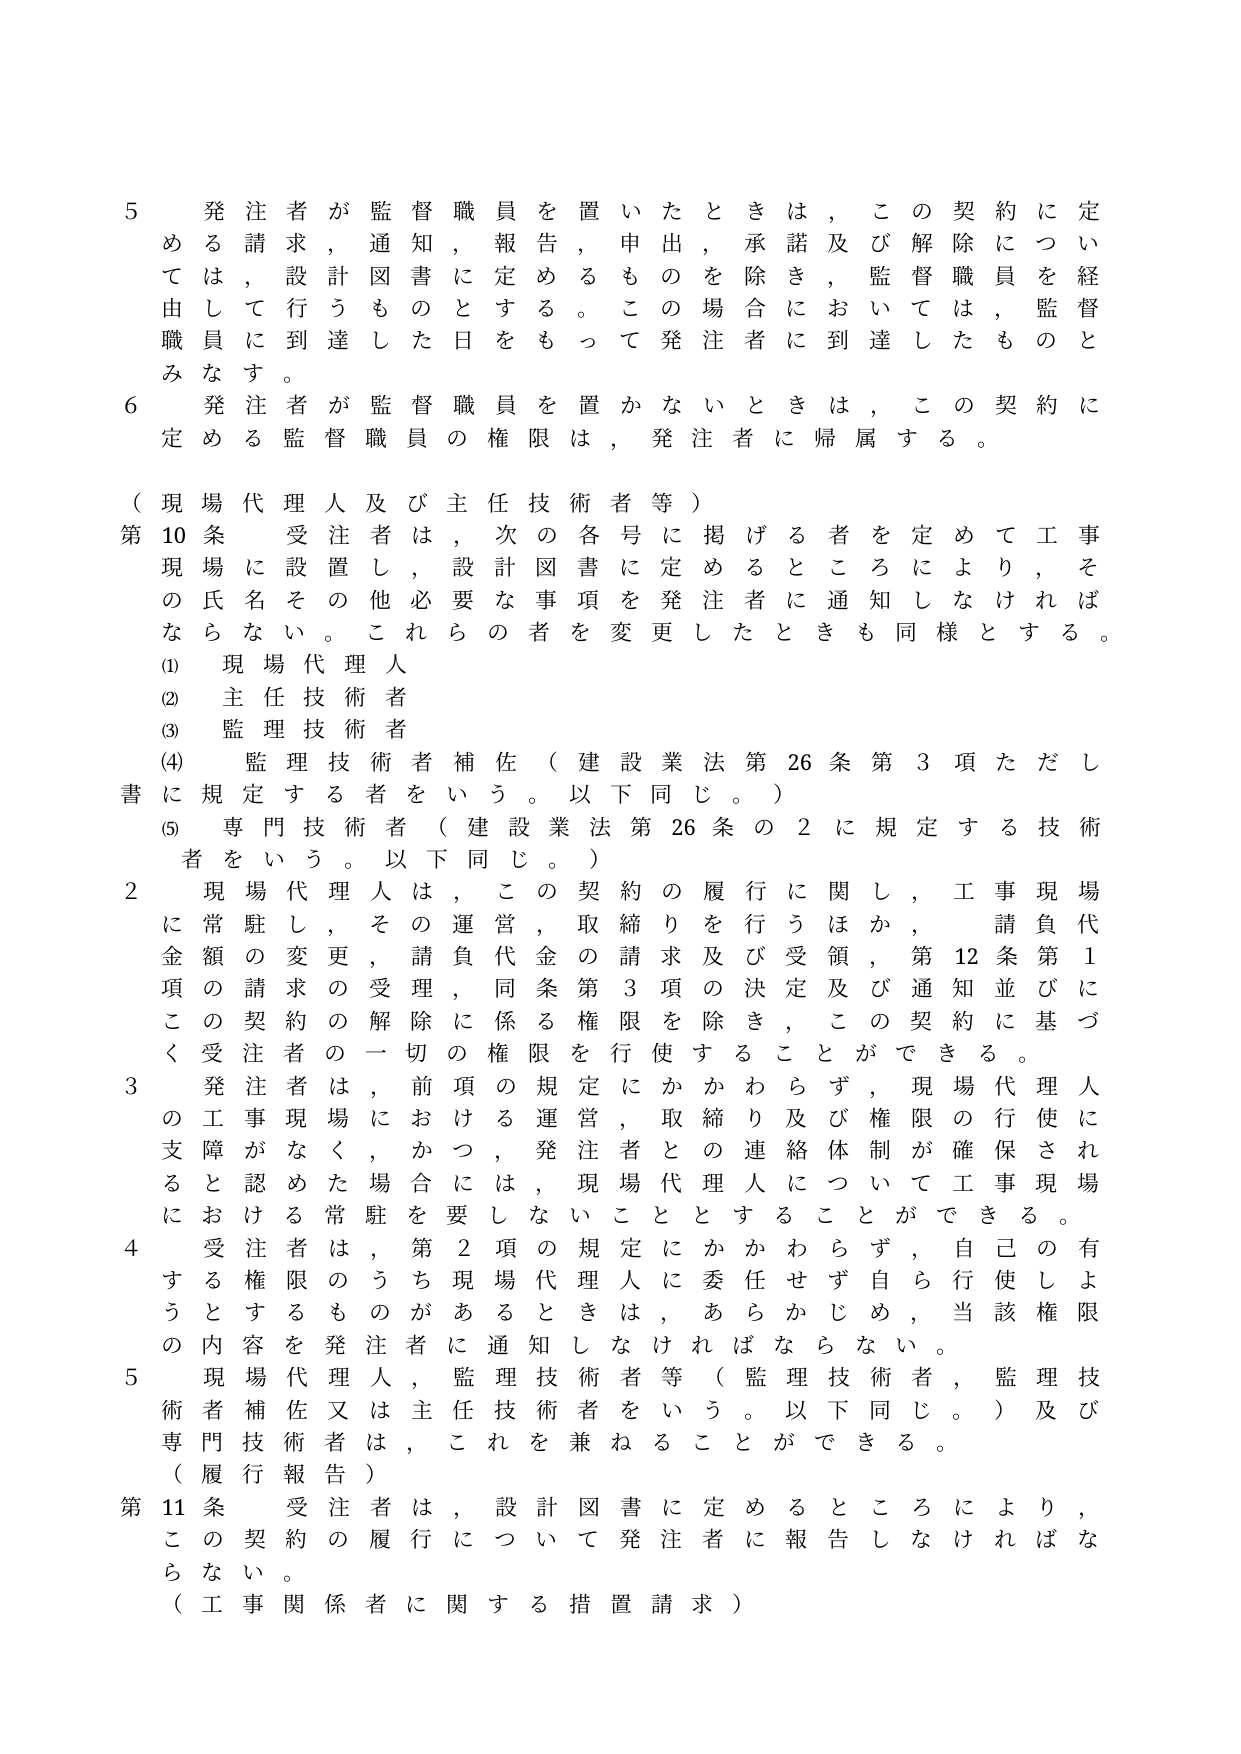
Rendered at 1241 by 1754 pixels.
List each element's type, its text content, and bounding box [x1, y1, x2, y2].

text ５ 発注者が監督職員を置いたときは，この契約に定める請求，通知，報告，申出，承諾及び解除については，設計図書に定めるものを除き，監督職員を経由して行うものとする。この場合においては，監督職員に到達した日をもって発注者に到達したものとみなす。 [120, 194, 1120, 388]
text ⑵ 主任技術者 [142, 680, 1120, 712]
text ４ 受注者は，第２項の規定にかかわらず，自己の有する権限のうち現場代理人に委任せず自ら行使しようとするものがあるときは，あらかじめ，当該権限の内容を発注者に通知しなければならない。 [120, 1230, 1120, 1360]
text ⑸ 専門技術者（建設業法第26条の２に規定する技術者をいう。以下同じ。） [142, 809, 1120, 874]
text ⑷ 監理技術者補佐（建設業法第26条第３項ただし書に規定する者をいう。以下同じ。） [120, 744, 1120, 809]
text （履行報告） [120, 1457, 1120, 1489]
text （工事関係者に関する措置請求） [120, 1587, 1120, 1619]
text （現場代理人及び主任技術者等） [120, 485, 1120, 518]
text ３ 発注者は，前項の規定にかかわらず，現場代理人の工事現場における運営，取締り及び権限の行使に支障がなく，かつ，発注者との連絡体制が確保されると認めた場合には，現場代理人について工事現場における常駐を要しないこととすることができる。 [120, 1068, 1120, 1230]
text 第11条 受注者は，設計図書に定めるところにより，この契約の履行について発注者に報告しなければならない。 [120, 1489, 1120, 1587]
text 第10条 受注者は，次の各号に掲げる者を定めて工事現場に設置し，設計図書に定めるところにより，その氏名その他必要な事項を発注者に通知しなければならない。これらの者を変更したときも同様とする。 [120, 518, 1120, 647]
text ６ 発注者が監督職員を置かないときは，この契約に定める監督職員の権限は，発注者に帰属する。 [120, 388, 1120, 453]
text ⑴ 現場代理人 [142, 647, 1120, 680]
text ２ 現場代理人は，この契約の履行に関し，工事現場に常駐し，その運営，取締りを行うほか， 請負代金額の変更，請負代金の請求及び受領，第12条第１項の請求の受理，同条第３項の決定及び通知並びにこの契約の解除に係る権限を除き，この契約に基づく受注者の一切の権限を行使することができる。 [120, 874, 1120, 1068]
text ⑶ 監理技術者 [142, 712, 1120, 744]
text ５ 現場代理人，監理技術者等（監理技術者，監理技術者補佐又は主任技術者をいう。以下同じ。）及び専門技術者は，これを兼ねることができる。 [120, 1360, 1120, 1457]
